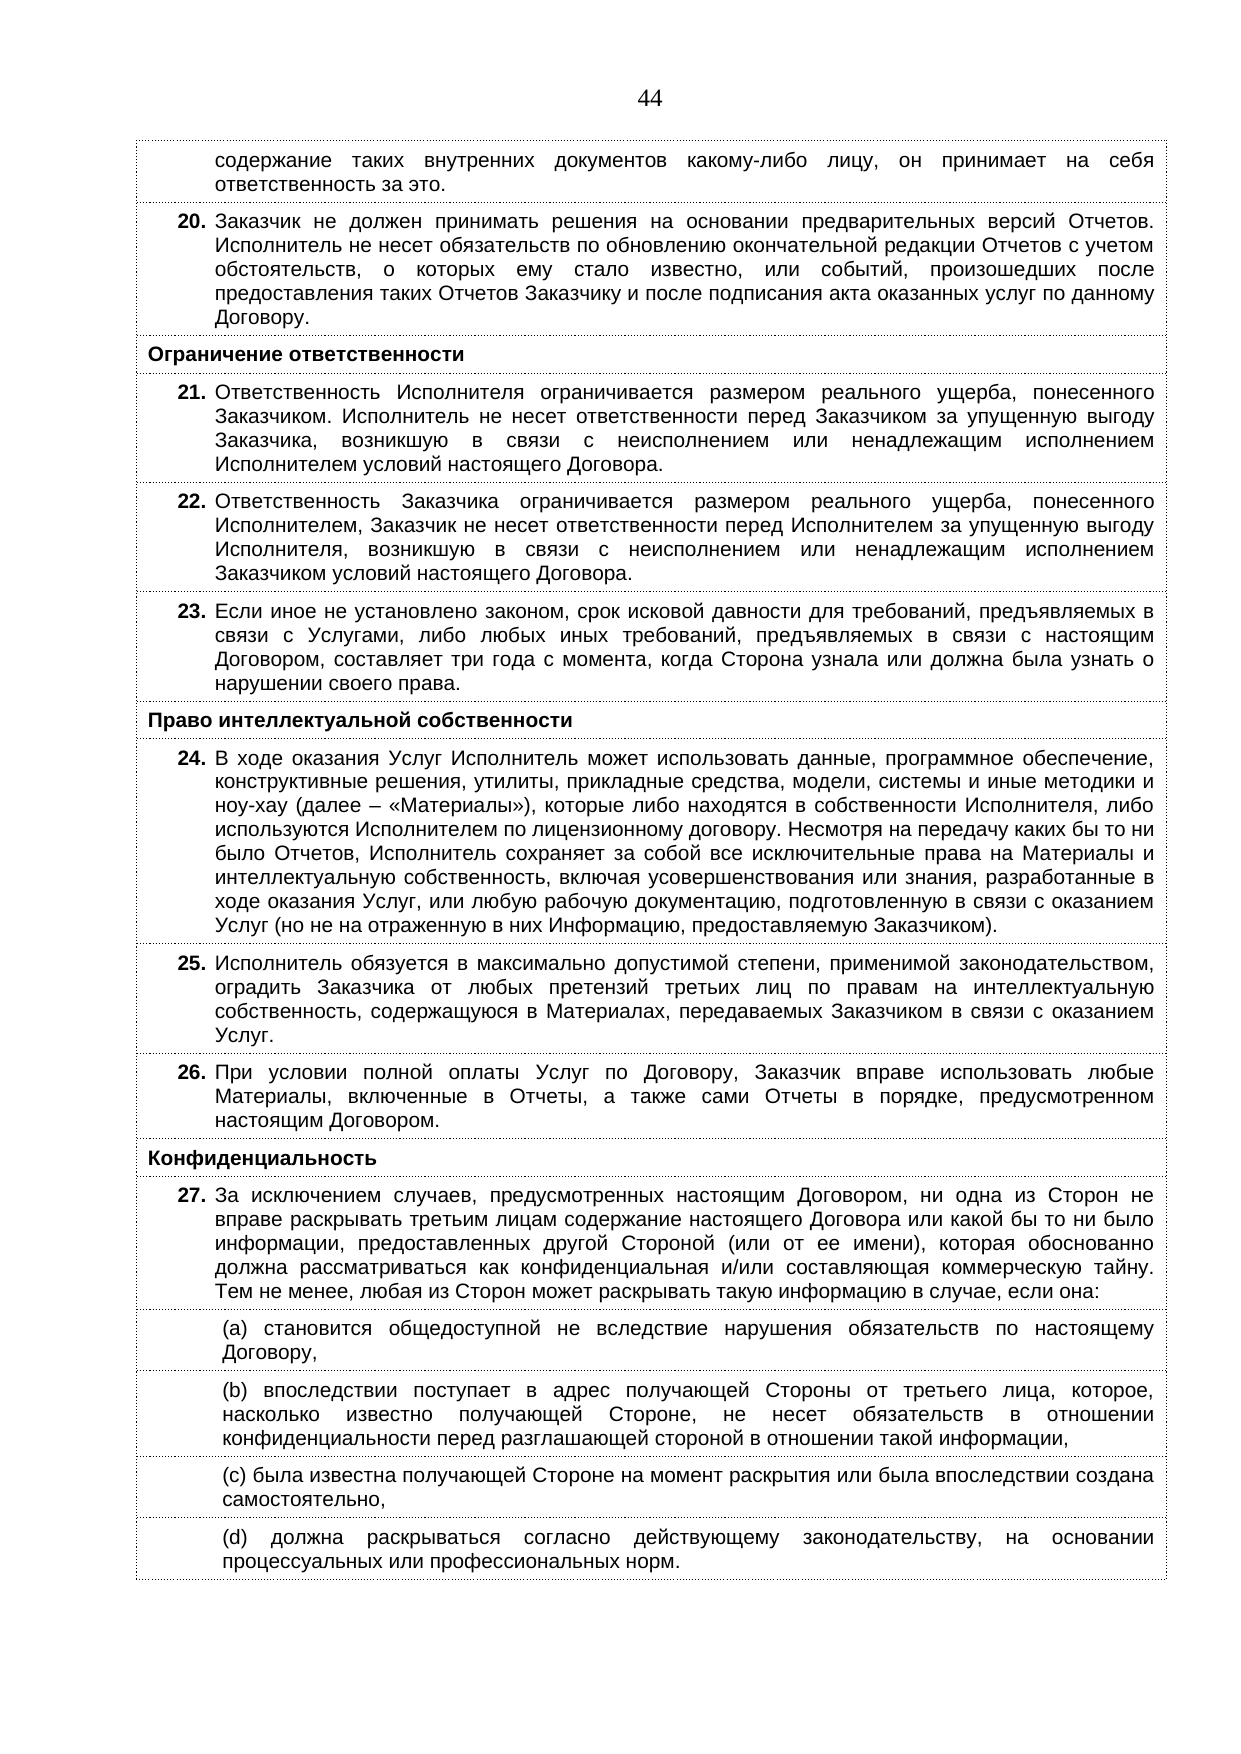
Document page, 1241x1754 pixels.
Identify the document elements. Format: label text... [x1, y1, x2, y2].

table_cell Право интеллектуальной собственности [136, 701, 1167, 738]
table_cell За исключением случаев, предусмотренных настоящим Договором, ни одна из Сторон не вправе раскрывать третьим лицам содержание настоящего Договора или какой бы то ни было информации, предоставленных другой Стороной (или от ее имени), которая обоснованно должна рассматриваться как конфиденциальная и/или составляющая коммерческую тайну. Тем не менее, любая из Сторон может раскрывать такую информацию в случае, если она: [136, 1176, 1167, 1309]
table_cell Исполнитель обязуется в максимально допустимой степени, применимой законодательством, оградить Заказчика от любых претензий третьих лиц по правам на интеллектуальную собственность, содержащуюся в Материалах, передаваемых Заказчиком в связи с оказанием Услуг. [136, 943, 1167, 1053]
table_cell (d) должна раскрываться согласно действующему законодательству, на основании процессуальных или профессиональных норм. [136, 1517, 1167, 1579]
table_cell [136, 140, 1167, 202]
table_cell (c) была известна получающей Стороне на момент раскрытия или была впоследствии создана самостоятельно, [136, 1456, 1167, 1517]
table_cell (a) становится общедоступной не вследствие нарушения обязательств по настоящему Договору, [136, 1309, 1167, 1370]
table_cell (b) впоследствии поступает в адрес получающей Стороны от третьего лица, которое, насколько известно получающей Стороне, не несет обязательств в отношении конфиденциальности перед разглашающей стороной в отношении такой информации, [136, 1370, 1167, 1456]
table_cell Заказчик не должен принимать решения на основании предварительных версий Отчетов. Исполнитель не несет обязательств по обновлению окончательной редакции Отчетов с учетом обстоятельств, о которых ему стало известно, или событий, произошедших после предоставления таких Отчетов Заказчику и после подписания акта оказанных услуг по данному Договору. [136, 202, 1167, 335]
table_cell Если иное не установлено законом, срок исковой давности для требований, предъявляемых в связи с Услугами, либо любых иных требований, предъявляемых в связи с настоящим Договором, составляет три года с момента, когда Сторона узнала или должна была узнать о нарушении своего права. [136, 591, 1167, 701]
table_cell Ответственность Заказчика ограничивается размером реального ущерба, понесенного Исполнителем, Заказчик не несет ответственности перед Исполнителем за упущенную выгоду Исполнителя, возникшую в связи с неисполнением или ненадлежащим исполнением Заказчиком условий настоящего Договора. [136, 482, 1167, 591]
table_cell При условии полной оплаты Услуг по Договору, Заказчик вправе использовать любые Материалы, включенные в Отчеты, а также сами Отчеты в порядке, предусмотренном настоящим Договором. [136, 1053, 1167, 1138]
table_cell Ограничение ответственности [136, 335, 1167, 372]
table_cell Конфиденциальность [136, 1138, 1167, 1176]
table_cell Ответственность Исполнителя ограничивается размером реального ущерба, понесенного Заказчиком. Исполнитель не несет ответственности перед Заказчиком за упущенную выгоду Заказчика, возникшую в связи с неисполнением или ненадлежащим исполнением Исполнителем условий настоящего Договора. [136, 373, 1167, 482]
table_cell В ходе оказания Услуг Исполнитель может использовать данные, программное обеспечение, конструктивные решения, утилиты, прикладные средства, модели, системы и иные методики и ноу-хау (далее – «Материалы»), которые либо находятся в собственности Исполнителя, либо используются Исполнителем по лицензионному договору. Несмотря на передачу каких бы то ни было Отчетов, Исполнитель сохраняет за собой все исключительные права на Материалы и интеллектуальную собственность, включая усовершенствования или знания, разработанные в ходе оказания Услуг, или любую рабочую документацию, подготовленную в связи с оказанием Услуг (но не на отраженную в них Информацию, предоставляемую Заказчиком). [136, 738, 1167, 943]
